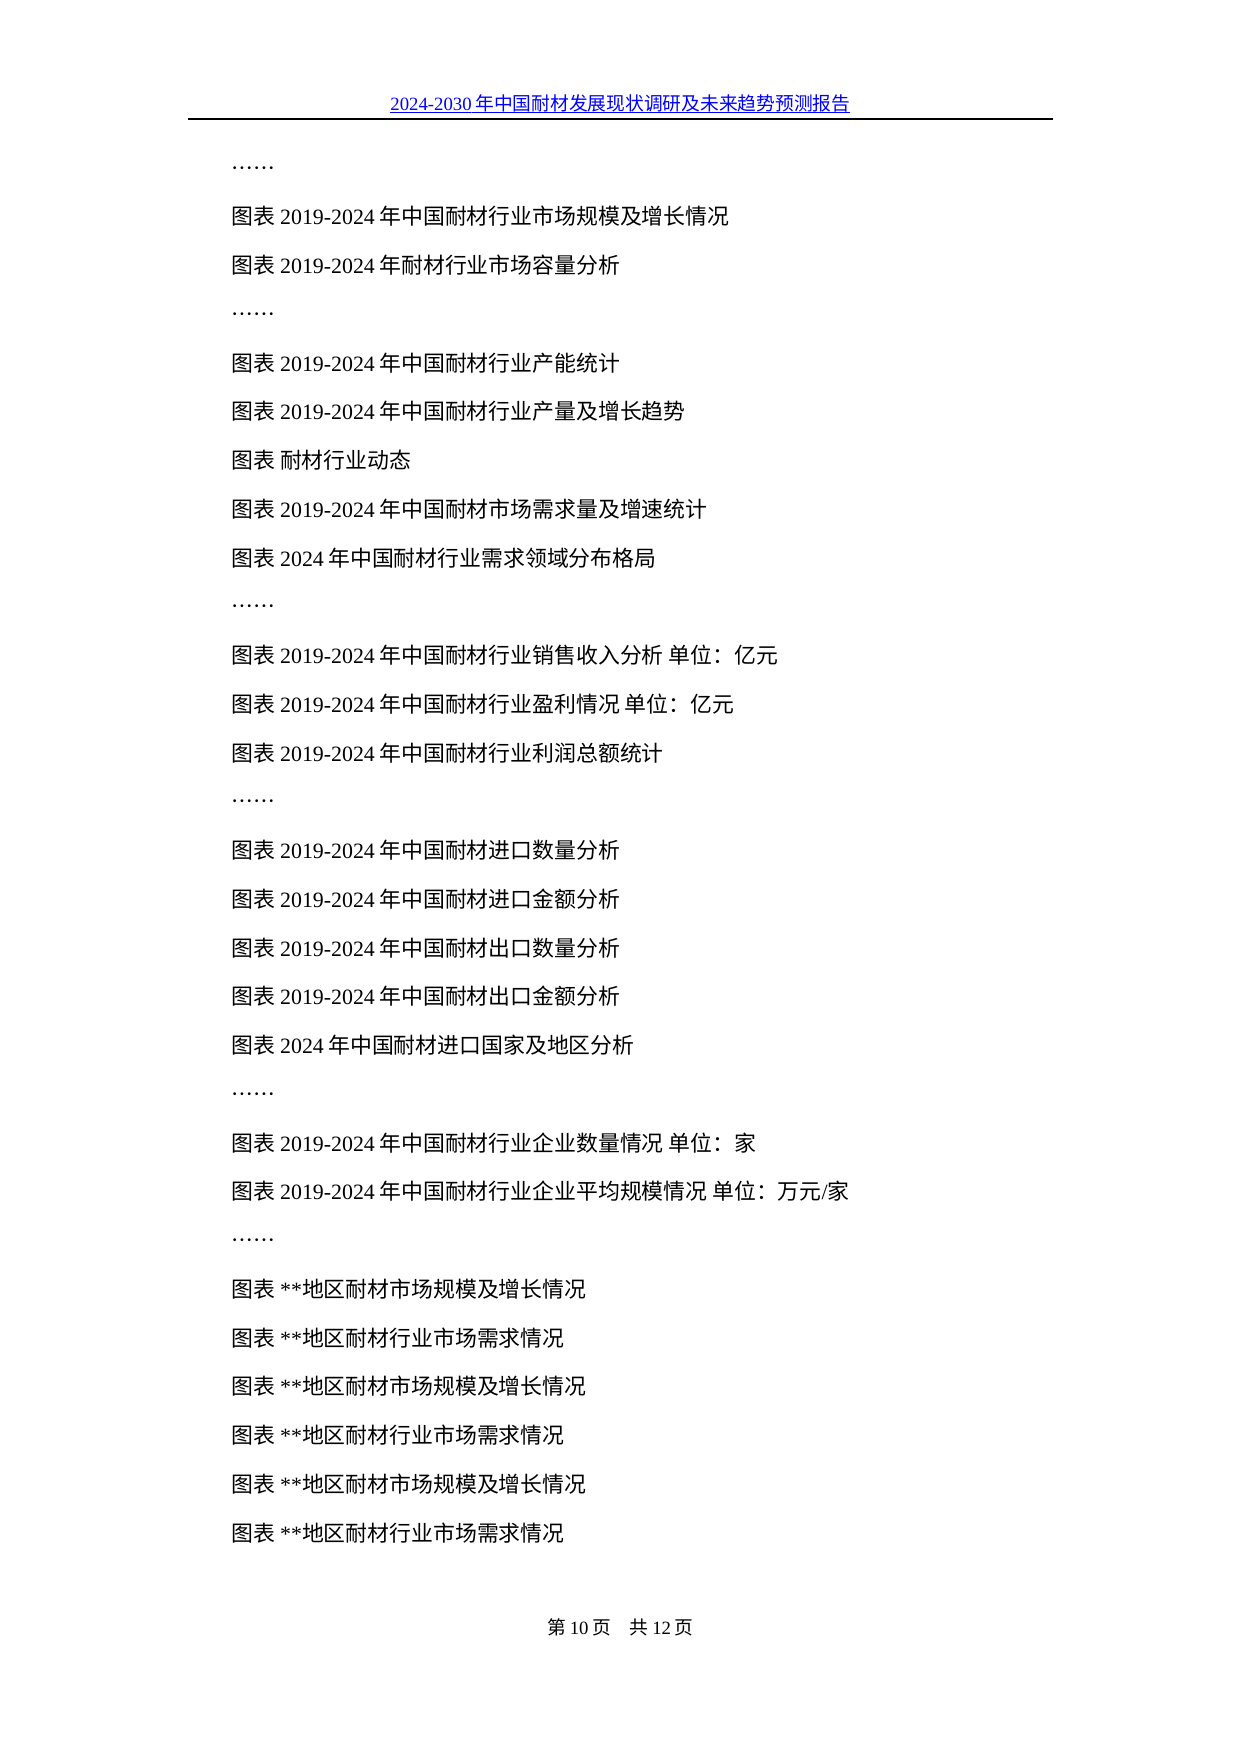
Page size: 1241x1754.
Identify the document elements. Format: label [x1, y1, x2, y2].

text [187, 150, 1053, 1548]
